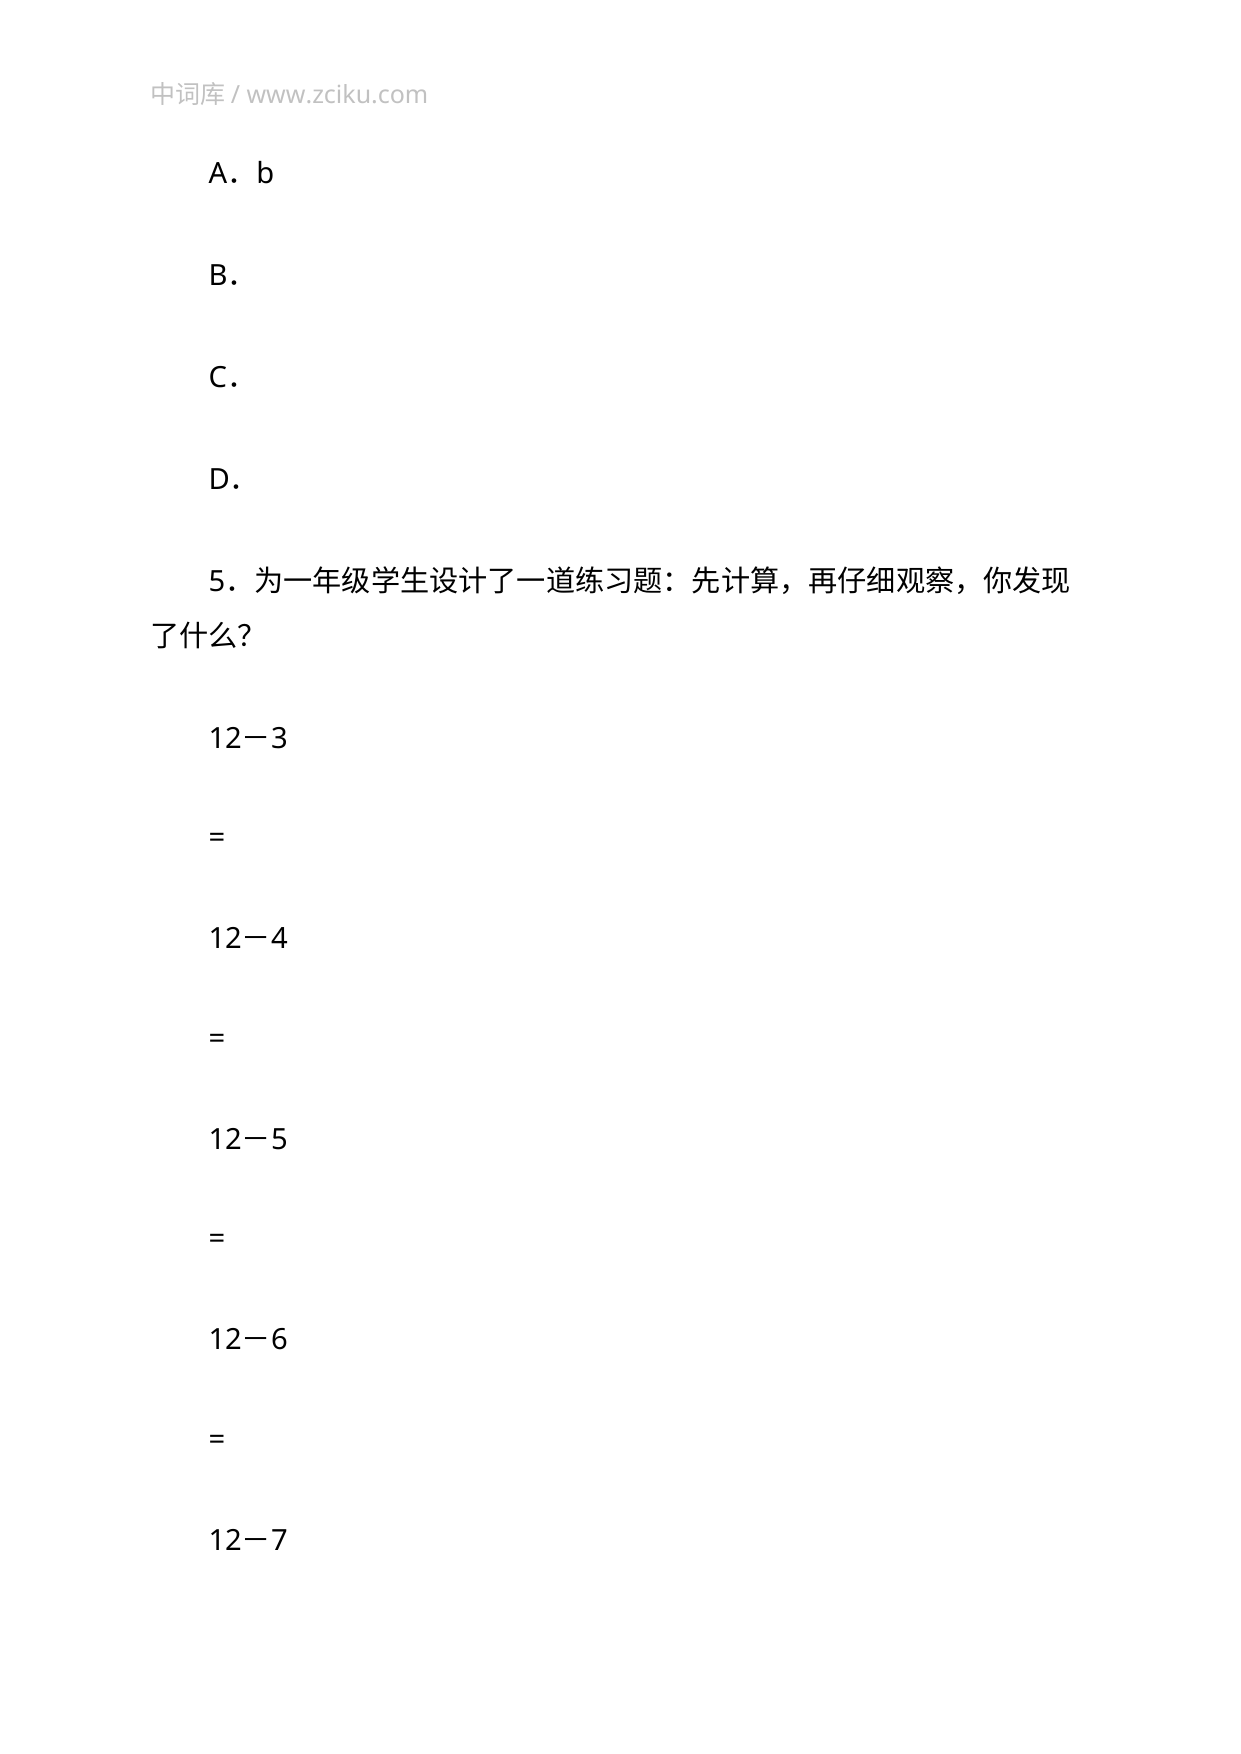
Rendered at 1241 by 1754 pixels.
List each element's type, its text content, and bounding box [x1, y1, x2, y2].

text D． [150, 456, 1090, 498]
text 5．为一年级学生设计了一道练习题：先计算，再仔细观察，你发现了什么？ [150, 558, 1090, 655]
text 12－6 [150, 1316, 1090, 1358]
text 12－4 [150, 915, 1090, 957]
text = [150, 1418, 1090, 1458]
text = [150, 1217, 1090, 1257]
text 12－5 [150, 1116, 1090, 1158]
text 12－3 [150, 715, 1090, 757]
text 12－7 [150, 1516, 1090, 1559]
text C． [150, 354, 1090, 396]
text = [150, 817, 1090, 856]
text B． [150, 252, 1090, 294]
text = [150, 1017, 1090, 1057]
text A．b [150, 150, 1090, 192]
